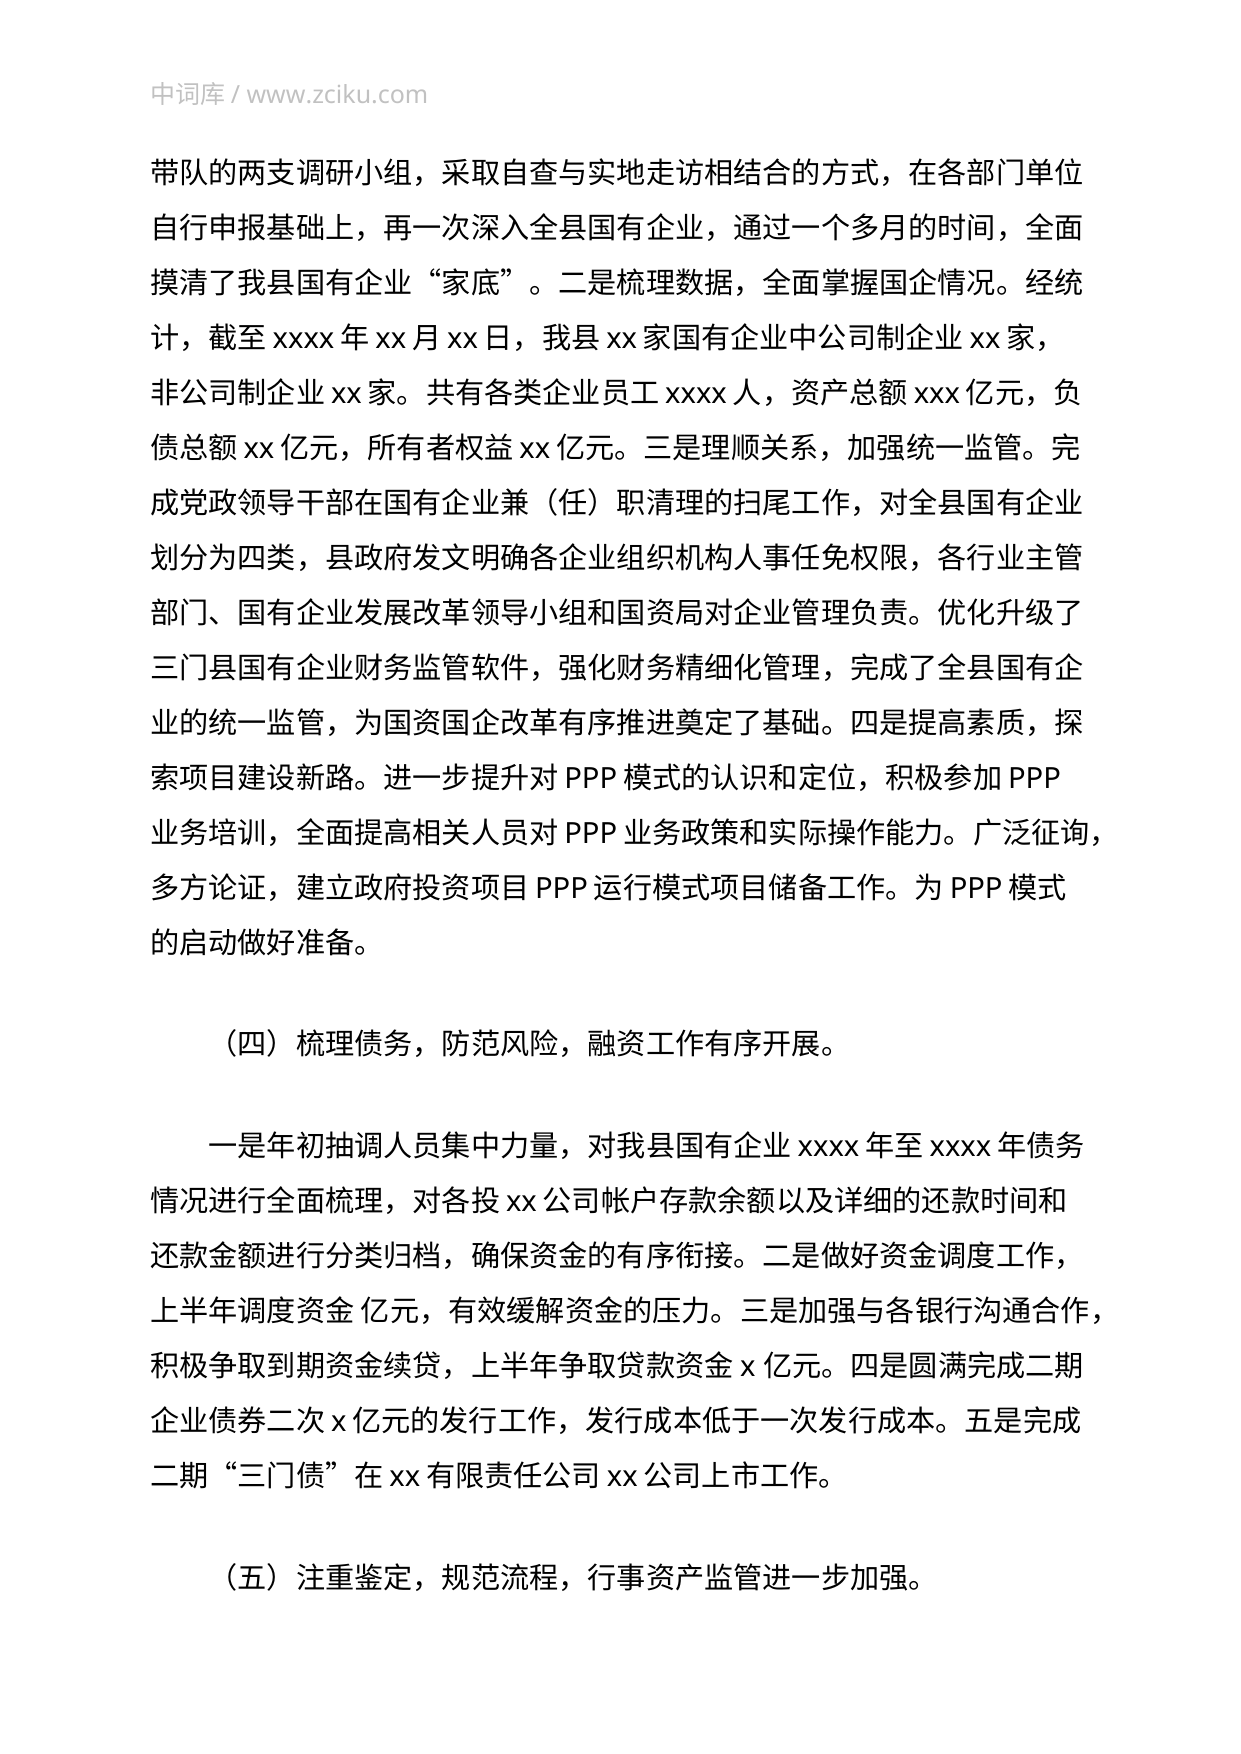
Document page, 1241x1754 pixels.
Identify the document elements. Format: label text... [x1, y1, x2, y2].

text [150, 150, 1090, 961]
text （五）注重鉴定，规范流程，行事资产监管进一步加强。 [150, 1554, 1090, 1597]
text 一是年初抽调人员集中力量，对我县国有企业xxxx年至xxxx年债务情况进行全面梳理，对各投xx公司帐户存款余额以及详细的还款时间和还款金额进行分类归档，确保资金的有序衔接。二是做好资金调度工作，上半年调度资金 亿元，有效缓解资金的压力。三是加强与各银行沟通合作，积极争取到期资金续贷，上半年争取贷款资金 x 亿元。四是圆满完成二期企业债券二次x亿元的发行工作，发行成本低于一次发行成本。五是完成二期“三门债”在xx有限责任公司xx公司上市工作。 [150, 1123, 1090, 1495]
text （四）梳理债务，防范风险，融资工作有序开展。 [150, 1021, 1090, 1063]
